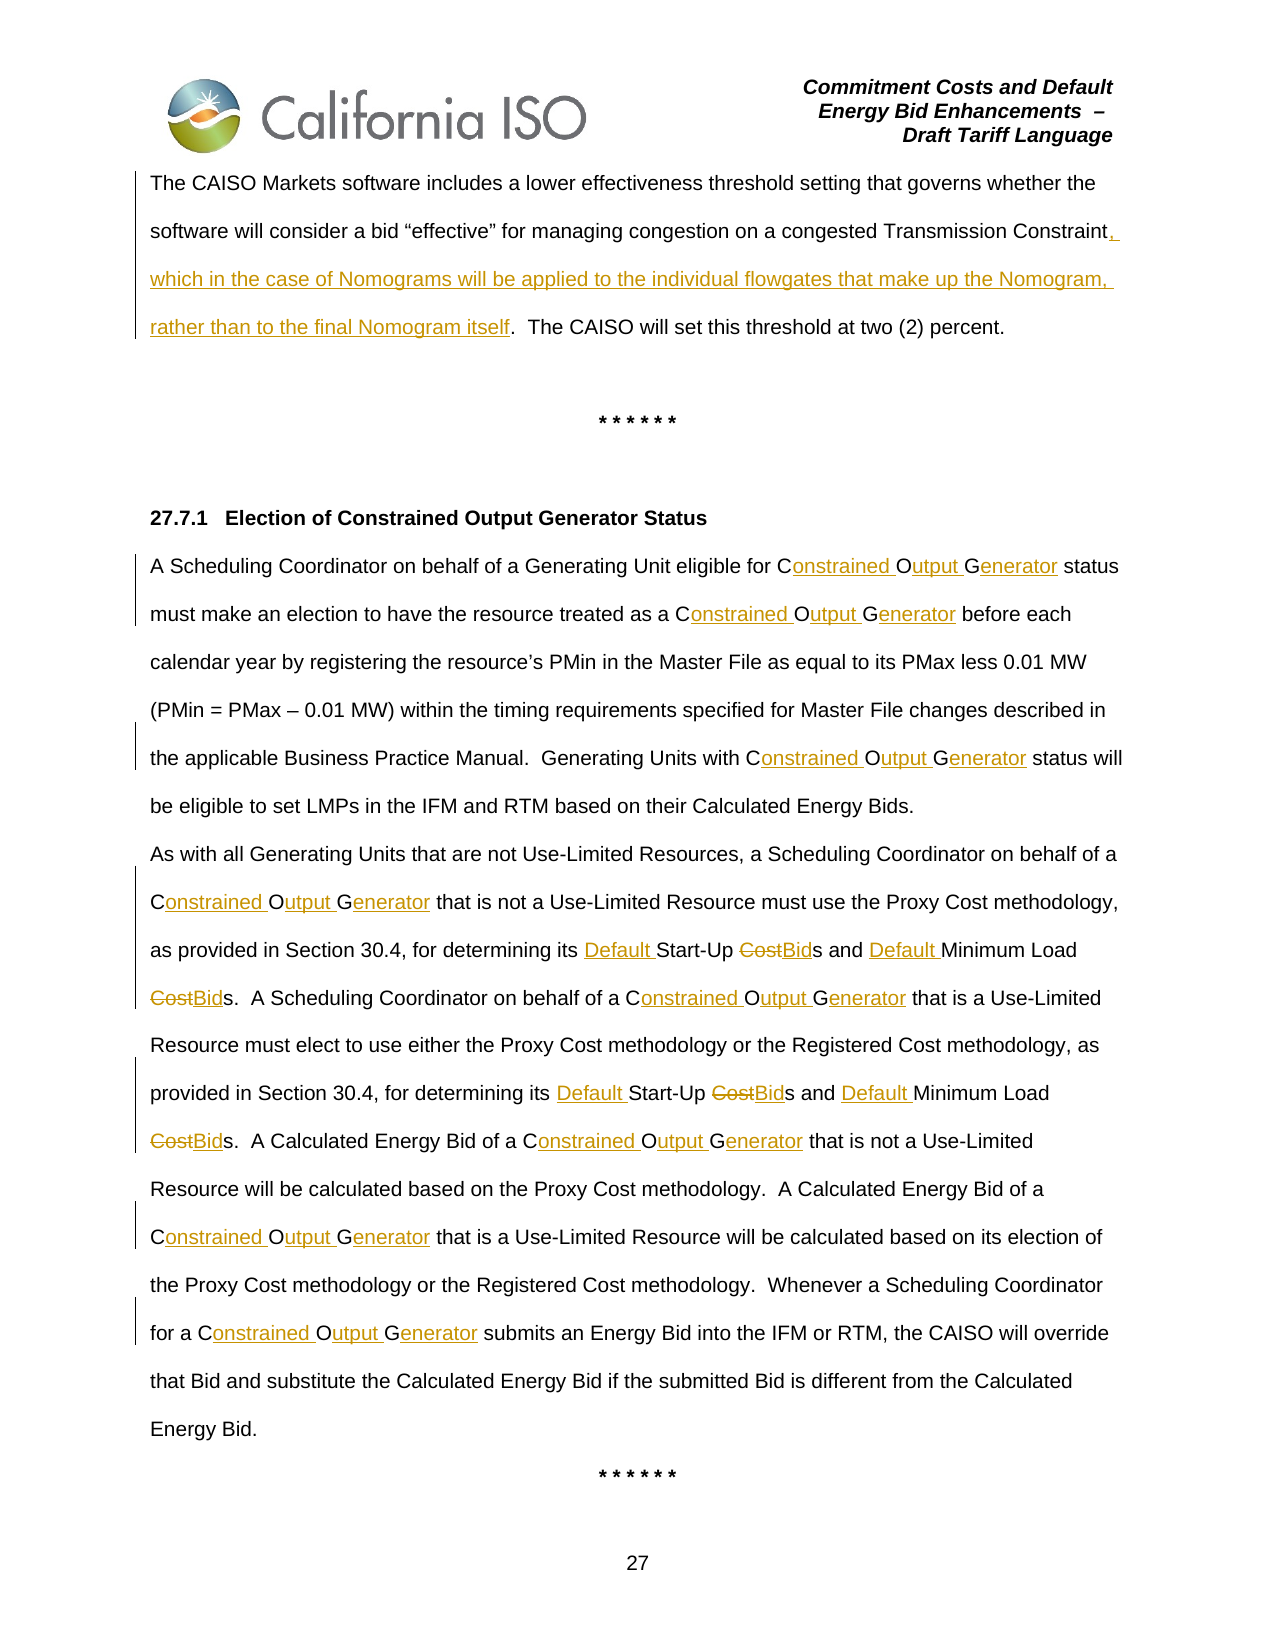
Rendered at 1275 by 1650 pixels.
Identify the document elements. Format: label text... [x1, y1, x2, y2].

picture [161, 75, 591, 156]
text The CAISO Markets software includes a lower effectiveness threshold setting that governs whether the software will consider a bid “effective” for managing congestion on a congested Transmission Constraint. The CAISO will set this threshold at two (2) percent. [150, 171, 1125, 338]
text A Scheduling Coordinator on behalf of a Generating Unit eligible for COG status must make an election to have the resource treated as a COG before each calendar year by registering the resource’s PMin in the Master File as equal to its PMax less 0.01 MW (PMin = PMax – 0.01 MW) within the timing requirements specified for Master File changes described in the applicable Business Practice Manual. Generating Units with COG status will be eligible to set LMPs in the IFM and RTM based on their Calculated Energy Bids. [150, 554, 1125, 818]
text 27.7.1 Election of Constrained Output Generator Status [150, 506, 1125, 530]
text As with all Generating Units that are not Use-Limited Resources, a Scheduling Coordinator on behalf of a COG that is not a Use-Limited Resource must use the Proxy Cost methodology, as provided in Section 30.4, for determining its Start-Up s and Minimum Load s. A Scheduling Coordinator on behalf of a COG that is a Use-Limited Resource must elect to use either the Proxy Cost methodology or the Registered Cost methodology, as provided in Section 30.4, for determining its Start-Up s and Minimum Load s. A Calculated Energy Bid of a COG that is not a Use-Limited Resource will be calculated based on the Proxy Cost methodology. A Calculated Energy Bid of a COG that is a Use-Limited Resource will be calculated based on its election of the Proxy Cost methodology or the Registered Cost methodology. Whenever a Scheduling Coordinator for a COG submits an Energy Bid into the IFM or RTM, the CAISO will override that Bid and substitute the Calculated Energy Bid if the submitted Bid is different from the Calculated Energy Bid. [150, 842, 1125, 1441]
text * * * * * * [150, 1464, 1125, 1488]
text * * * * * * [150, 410, 1125, 434]
